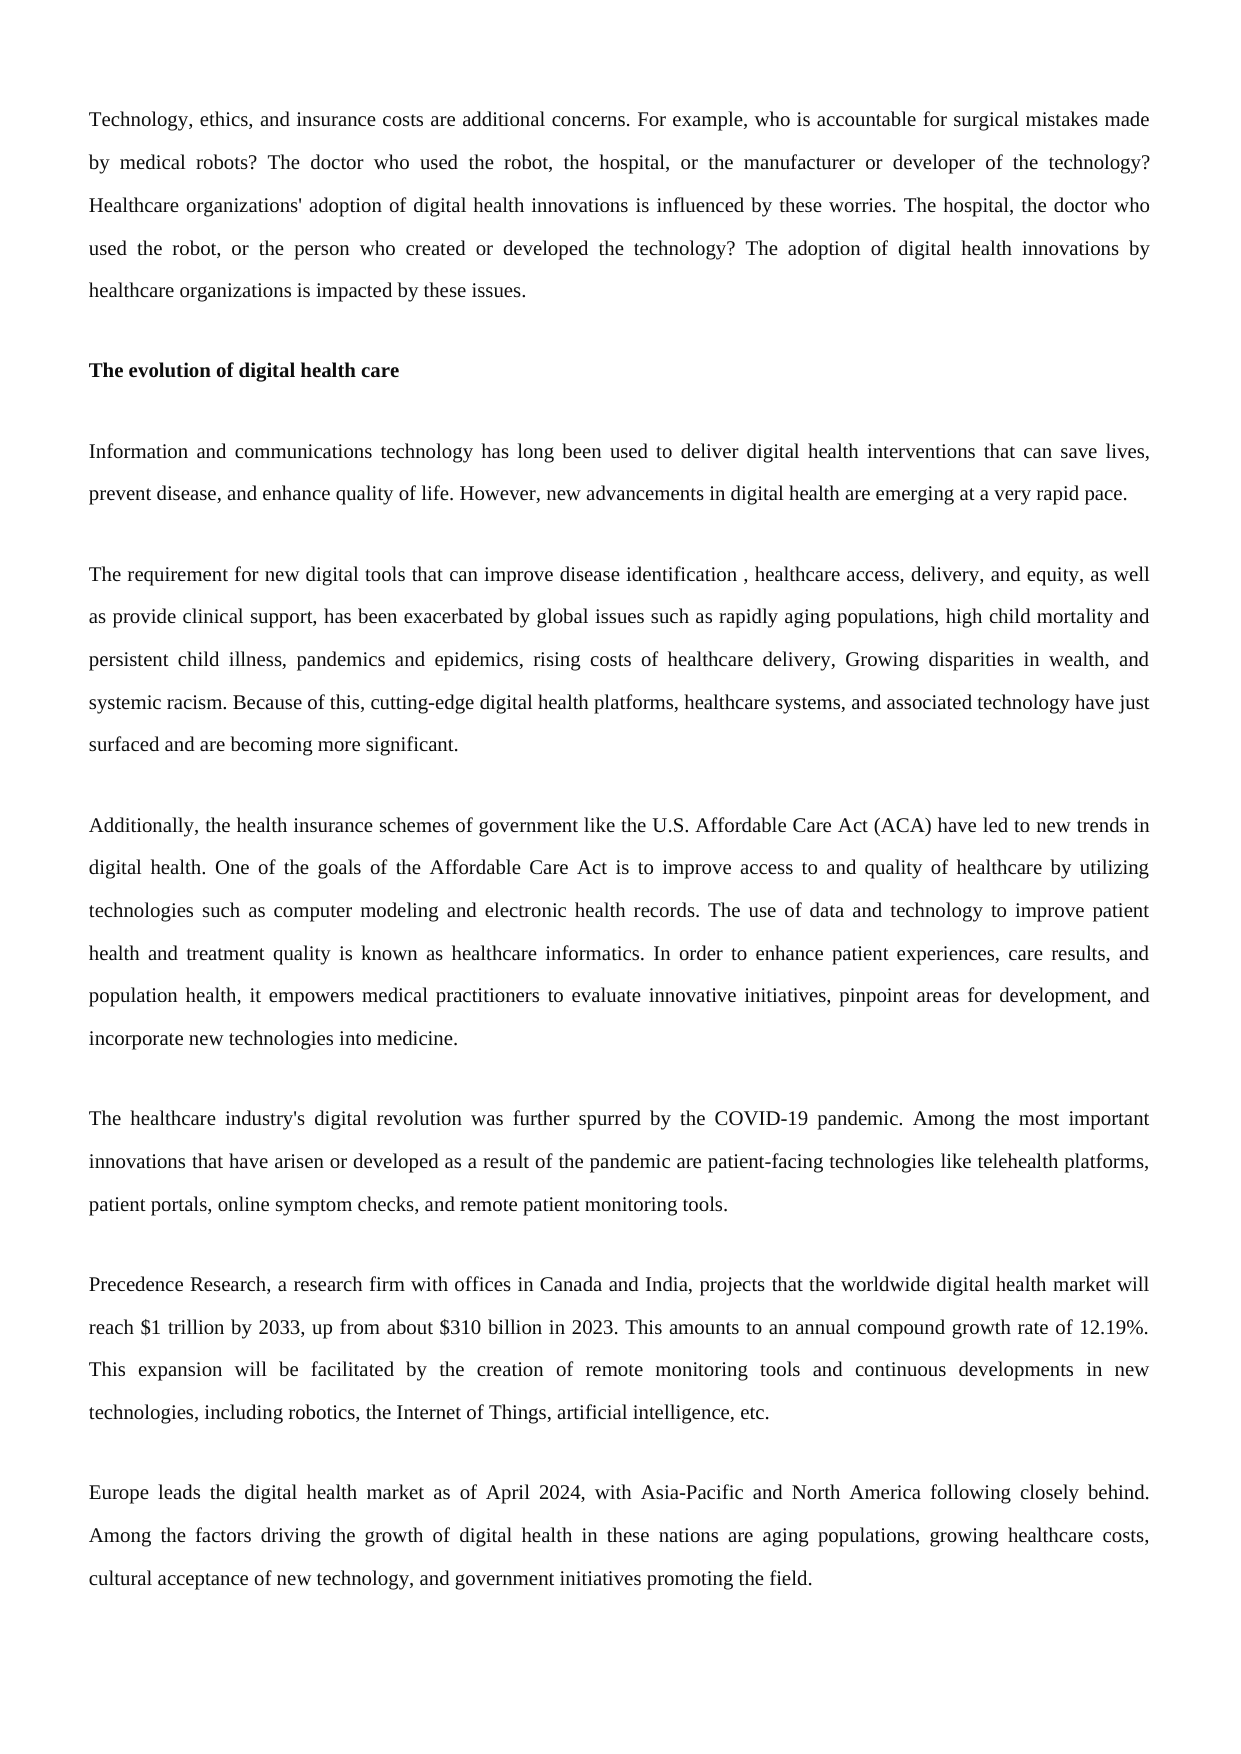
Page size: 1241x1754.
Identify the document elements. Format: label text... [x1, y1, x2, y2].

text Additionally, the health insurance schemes of government like the U.S. Affordable Care Act (ACA) have led to new trends in digital health. One of the goals of the Affordable Care Act is to improve access to and quality of healthcare by utilizing technologies such as computer modeling and electronic health records. The use of data and technology to improve patient health and treatment quality is known as healthcare informatics. In order to enhance patient experiences, care results, and population health, it empowers medical practitioners to evaluate innovative initiatives, pinpoint areas for development, and incorporate new technologies into medicine. [89, 794, 1152, 1050]
text Technology, ethics, and insurance costs are additional concerns. For example, who is accountable for surgical mistakes made by medical robots? The doctor who used the robot, the hospital, or the manufacturer or developer of the technology? Healthcare organizations' adoption of digital health innovations is influenced by these worries. The hospital, the doctor who used the robot, or the person who created or developed the technology? The adoption of digital health innovations by healthcare organizations is impacted by these issues. [89, 89, 1152, 302]
text The healthcare industry's digital revolution was further spurred by the COVID-19 pandemic. Among the most important innovations that have arisen or developed as a result of the pandemic are patient-facing technologies like telehealth platforms, patient portals, online symptom checks, and remote patient monitoring tools. [89, 1088, 1152, 1216]
text Europe leads the digital health market as of April 2024, with Asia-Pacific and North America following closely behind. Among the factors driving the growth of digital health in these nations are aging populations, growing healthcare costs, cultural acceptance of new technology, and government initiatives promoting the field. [89, 1462, 1152, 1590]
text The requirement for new digital tools that can improve disease identification , healthcare access, delivery, and equity, as well as provide clinical support, has been exacerbated by global issues such as rapidly aging populations, high child mortality and persistent child illness, pandemics and epidemics, rising costs of healthcare delivery, Growing disparities in wealth, and systemic racism. Because of this, cutting-edge digital health platforms, healthcare systems, and associated technology have just surfaced and are becoming more significant. [89, 543, 1152, 756]
text Information and communications technology has long been used to deliver digital health interventions that can save lives, prevent disease, and enhance quality of life. However, new advancements in digital health are emerging at a very rapid pace. [89, 420, 1152, 505]
text Precedence Research, a research firm with offices in Canada and India, projects that the worldwide digital health market will reach $1 trillion by 2033, up from about $310 billion in 2023. This amounts to an annual compound growth rate of 12.19%. This expansion will be facilitated by the creation of remote monitoring tools and continuous developments in new technologies, including robotics, the Internet of Things, artificial intelligence, etc. [89, 1253, 1152, 1424]
text The evolution of digital health care [89, 340, 1152, 382]
